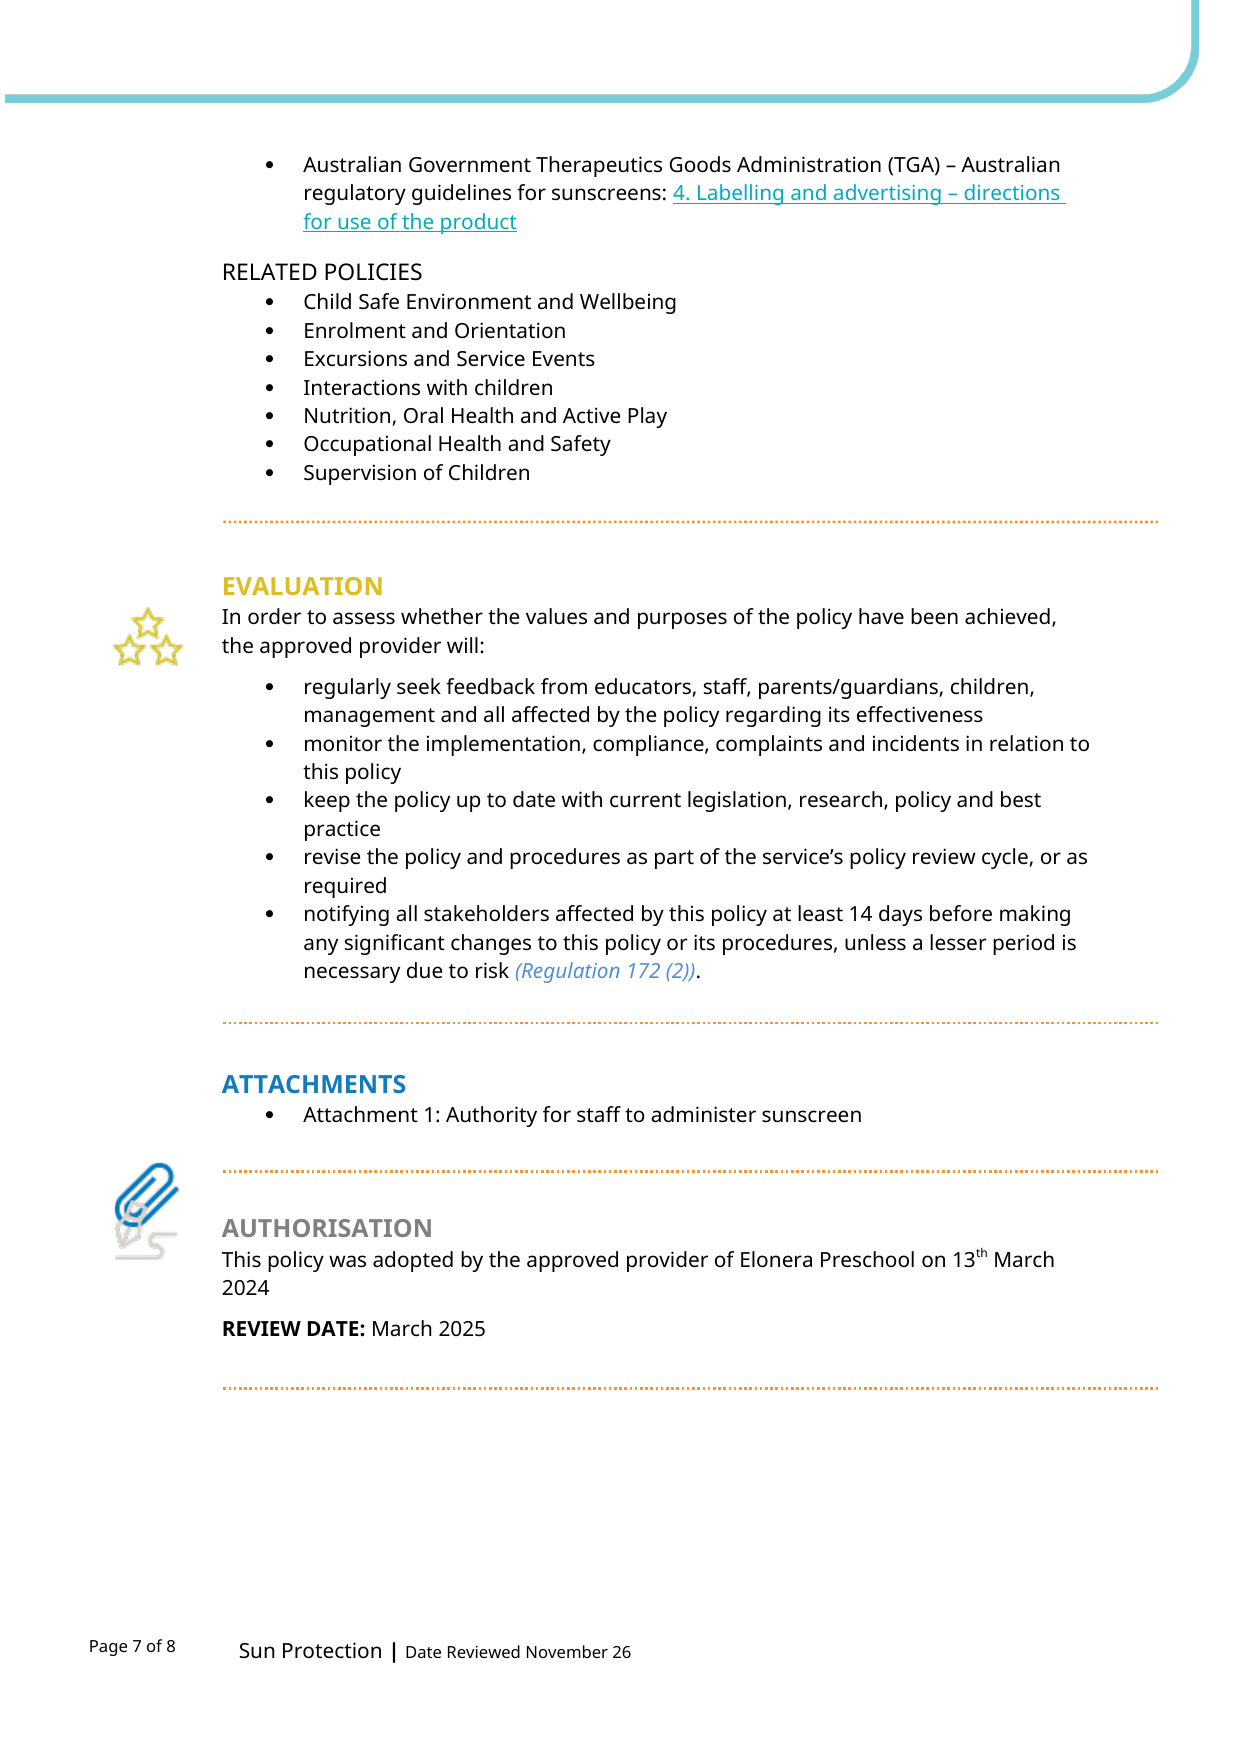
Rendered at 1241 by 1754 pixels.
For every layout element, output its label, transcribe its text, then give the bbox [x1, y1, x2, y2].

text Excursions and Service Events [266, 344, 1093, 373]
text In order to assess whether the values and purposes of the policy have been achieved, the approved provider will: [222, 602, 1093, 659]
text Attachment 1: Authority for staff to administer sunscreen [266, 1101, 1093, 1129]
picture [106, 598, 185, 668]
text monitor the implementation, compliance, complaints and incidents in relation to this policy [266, 729, 1093, 786]
text This policy was adopted by the approved provider of on 13th March 2024 [222, 1245, 1093, 1302]
text Child Safe Environment and Wellbeing [266, 287, 1093, 316]
text Interactions with children [266, 373, 1093, 401]
text Authorisation [222, 1211, 1093, 1245]
picture [78, 1126, 215, 1299]
text Australian Government Therapeutics Goods Administration (TGA) – Australian regulatory guidelines for sunscreens: 4. Labelling and advertising – directions for use of the product [266, 150, 1093, 235]
text Evaluation [222, 568, 1093, 602]
text REVIEW DATE: March 2025 [222, 1314, 1093, 1343]
text revise the policy and procedures as part of the service’s policy review cycle, or as required [266, 842, 1093, 899]
text Nutrition, Oral Health and Active Play [266, 401, 1093, 429]
text Enrolment and Orientation [266, 316, 1093, 344]
text keep the policy up to date with current legislation, research, policy and best practice [266, 786, 1093, 842]
text Attachments [222, 1066, 1093, 1101]
text Occupational Health and Safety [266, 429, 1093, 458]
text regularly seek feedback from educators, staff, parents/guardians, children, management and all affected by the policy regarding its effectiveness [266, 672, 1093, 729]
picture [4, 0, 1241, 126]
text notifying all stakeholders affected by this policy at least 14 days before making any significant changes to this policy or its procedures, unless a lesser period is necessary due to risk (Regulation 172 (2)). [266, 899, 1093, 984]
text Supervision of Children [266, 458, 1093, 486]
subtitle Related Policies [222, 256, 1093, 287]
